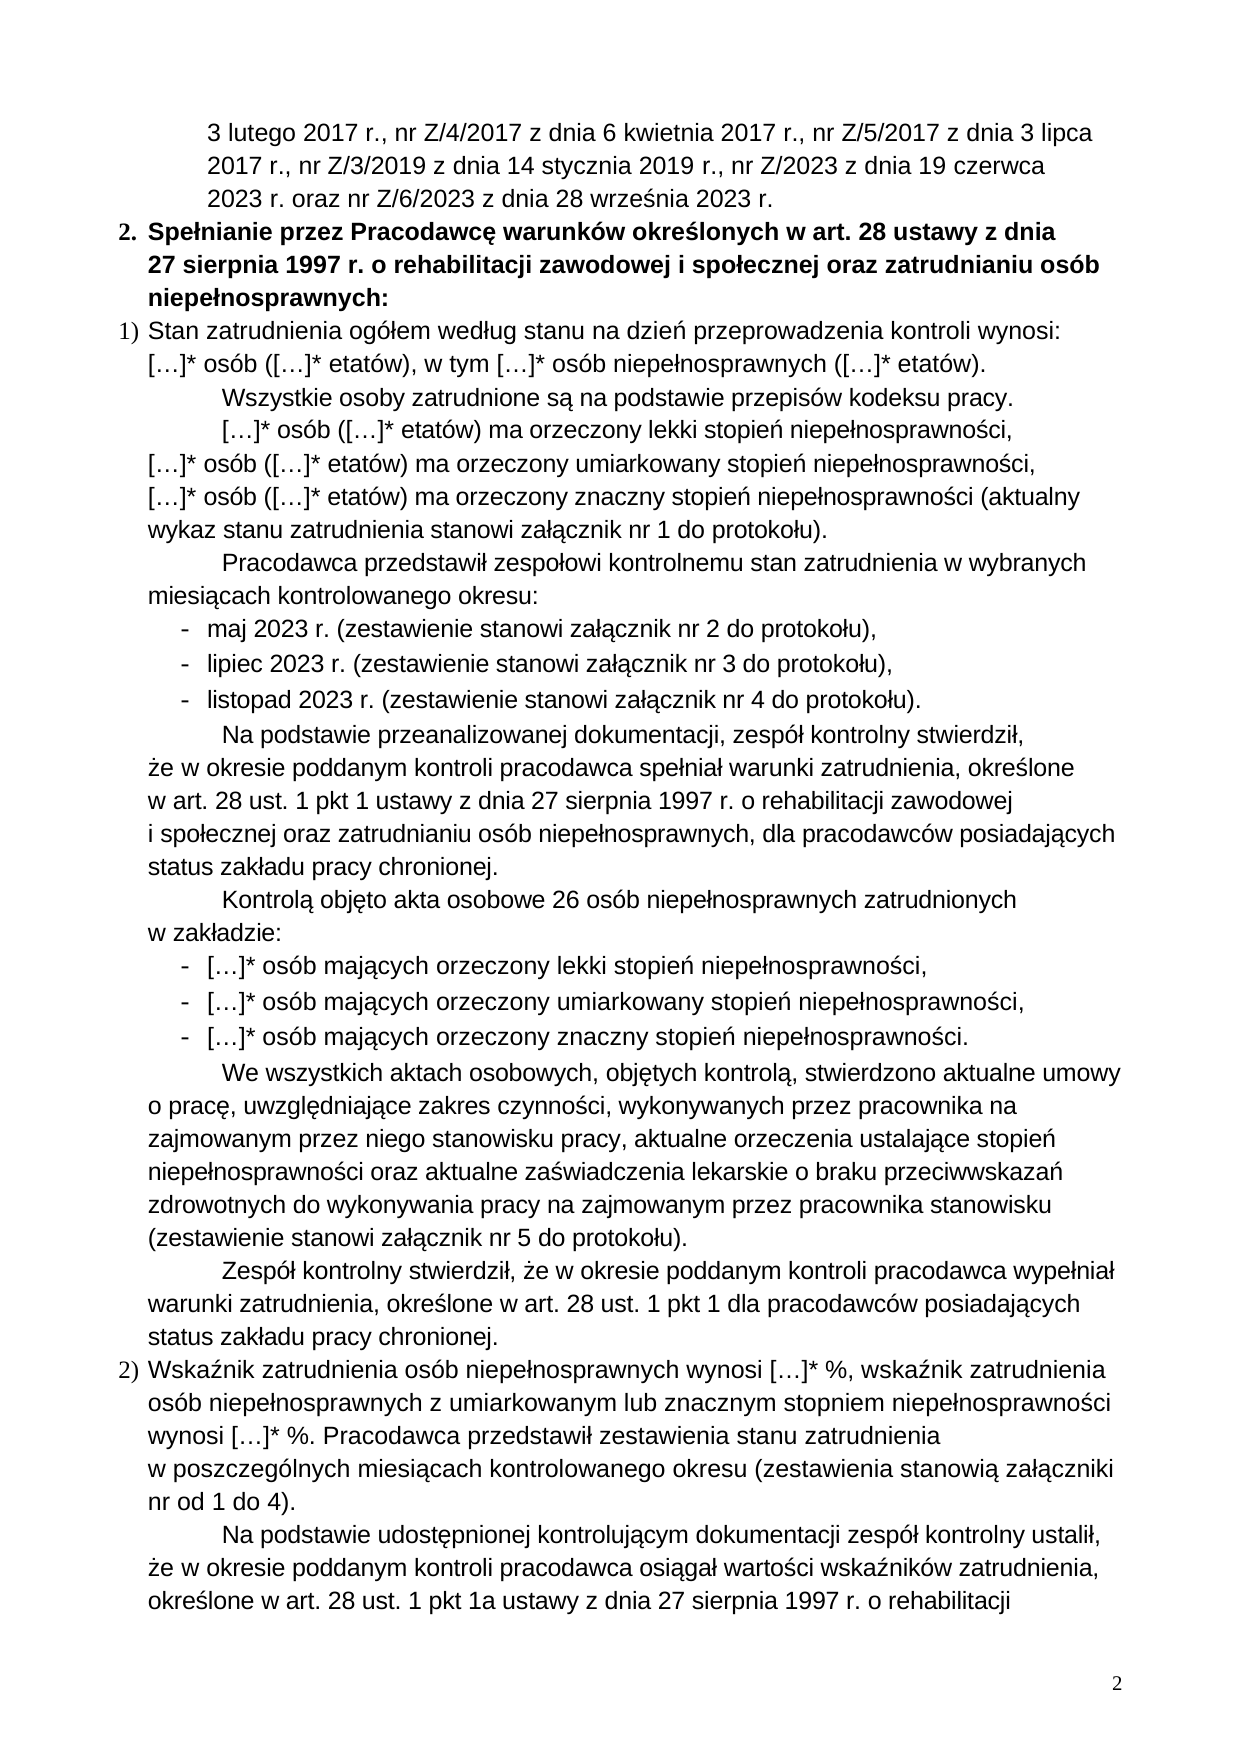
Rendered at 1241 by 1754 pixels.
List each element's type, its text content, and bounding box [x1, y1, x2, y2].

text […]* osób ([…]* etatów) ma orzeczony lekki stopień niepełnosprawności, […]* osób ([…]* etatów) ma orzeczony umiarkowany stopień niepełnosprawności, […]* osób ([…]* etatów) ma orzeczony znaczny stopień niepełnosprawności (aktualny wykaz stanu zatrudnienia stanowi załącznik nr 1 do protokołu). [148, 416, 1122, 543]
list maj 2023 r. (zestawienie stanowi załącznik nr 2 do protokołu), [177, 614, 1122, 644]
text We wszystkich aktach osobowych, objętych kontrolą, stwierdzono aktualne umowy o pracę, uwzględniające zakres czynności, wykonywanych przez pracownika na zajmowanym przez niego stanowisku pracy, aktualne orzeczenia ustalające stopień niepełnosprawności oraz aktualne zaświadczenia lekarskie o braku przeciwwskazań zdrowotnych do wykonywania pracy na zajmowanym przez pracownika stanowisku (zestawienie stanowi załącznik nr 5 do protokołu). [148, 1058, 1122, 1252]
list Spełnianie przez Pracodawcę warunków określonych w art. 28 ustawy z dnia 27 sierpnia 1997 r. o rehabilitacji zawodowej i społecznej oraz zatrudnianiu osób niepełnosprawnych: [118, 217, 1122, 312]
text Zespół kontrolny stwierdził, że w okresie poddanym kontroli pracodawca wypełniał warunki zatrudnienia, określone w art. 28 ust. 1 pkt 1 dla pracodawców posiadających status zakładu pracy chronionej. [148, 1256, 1122, 1351]
text Kontrolą objęto akta osobowe 26 osób niepełnosprawnych zatrudnionych w zakładzie: [148, 885, 1122, 947]
list listopad 2023 r. (zestawienie stanowi załącznik nr 4 do protokołu). [177, 685, 1122, 716]
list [177, 118, 1122, 213]
list Stan zatrudnienia ogółem według stanu na dzień przeprowadzenia kontroli wynosi: […]* osób ([…]* etatów), w tym […]* osób niepełnosprawnych ([…]* etatów). [118, 316, 1122, 378]
text Pracodawca przedstawił zespołowi kontrolnemu stan zatrudnienia w wybranych miesiącach kontrolowanego okresu: [148, 548, 1122, 609]
list Wskaźnik zatrudnienia osób niepełnosprawnych wynosi […]* %, wskaźnik zatrudnienia osób niepełnosprawnych z umiarkowanym lub znacznym stopniem niepełnosprawności wynosi […]* %. Pracodawca przedstawił zestawienia stanu zatrudnienia w poszczególnych miesiącach kontrolowanego okresu (zestawienia stanowią załączniki nr od 1 do 4). [118, 1355, 1122, 1516]
text Na podstawie przeanalizowanej dokumentacji, zespół kontrolny stwierdził, że w okresie poddanym kontroli pracodawca spełniał warunki zatrudnienia, określone w art. 28 ust. 1 pkt 1 ustawy z dnia 27 sierpnia 1997 r. o rehabilitacji zawodowej i społecznej oraz zatrudnianiu osób niepełnosprawnych, dla pracodawców posiadających status zakładu pracy chronionej. [148, 720, 1122, 881]
list […]* osób mających orzeczony znaczny stopień niepełnosprawności. [177, 1022, 1122, 1053]
list lipiec 2023 r. (zestawienie stanowi załącznik nr 3 do protokołu), [177, 649, 1122, 680]
list […]* osób mających orzeczony umiarkowany stopień niepełnosprawności, [177, 987, 1122, 1018]
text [148, 1520, 1122, 1615]
text Wszystkie osoby zatrudnione są na podstawie przepisów kodeksu pracy. [148, 382, 1122, 411]
list […]* osób mających orzeczony lekki stopień niepełnosprawności, [177, 951, 1122, 982]
